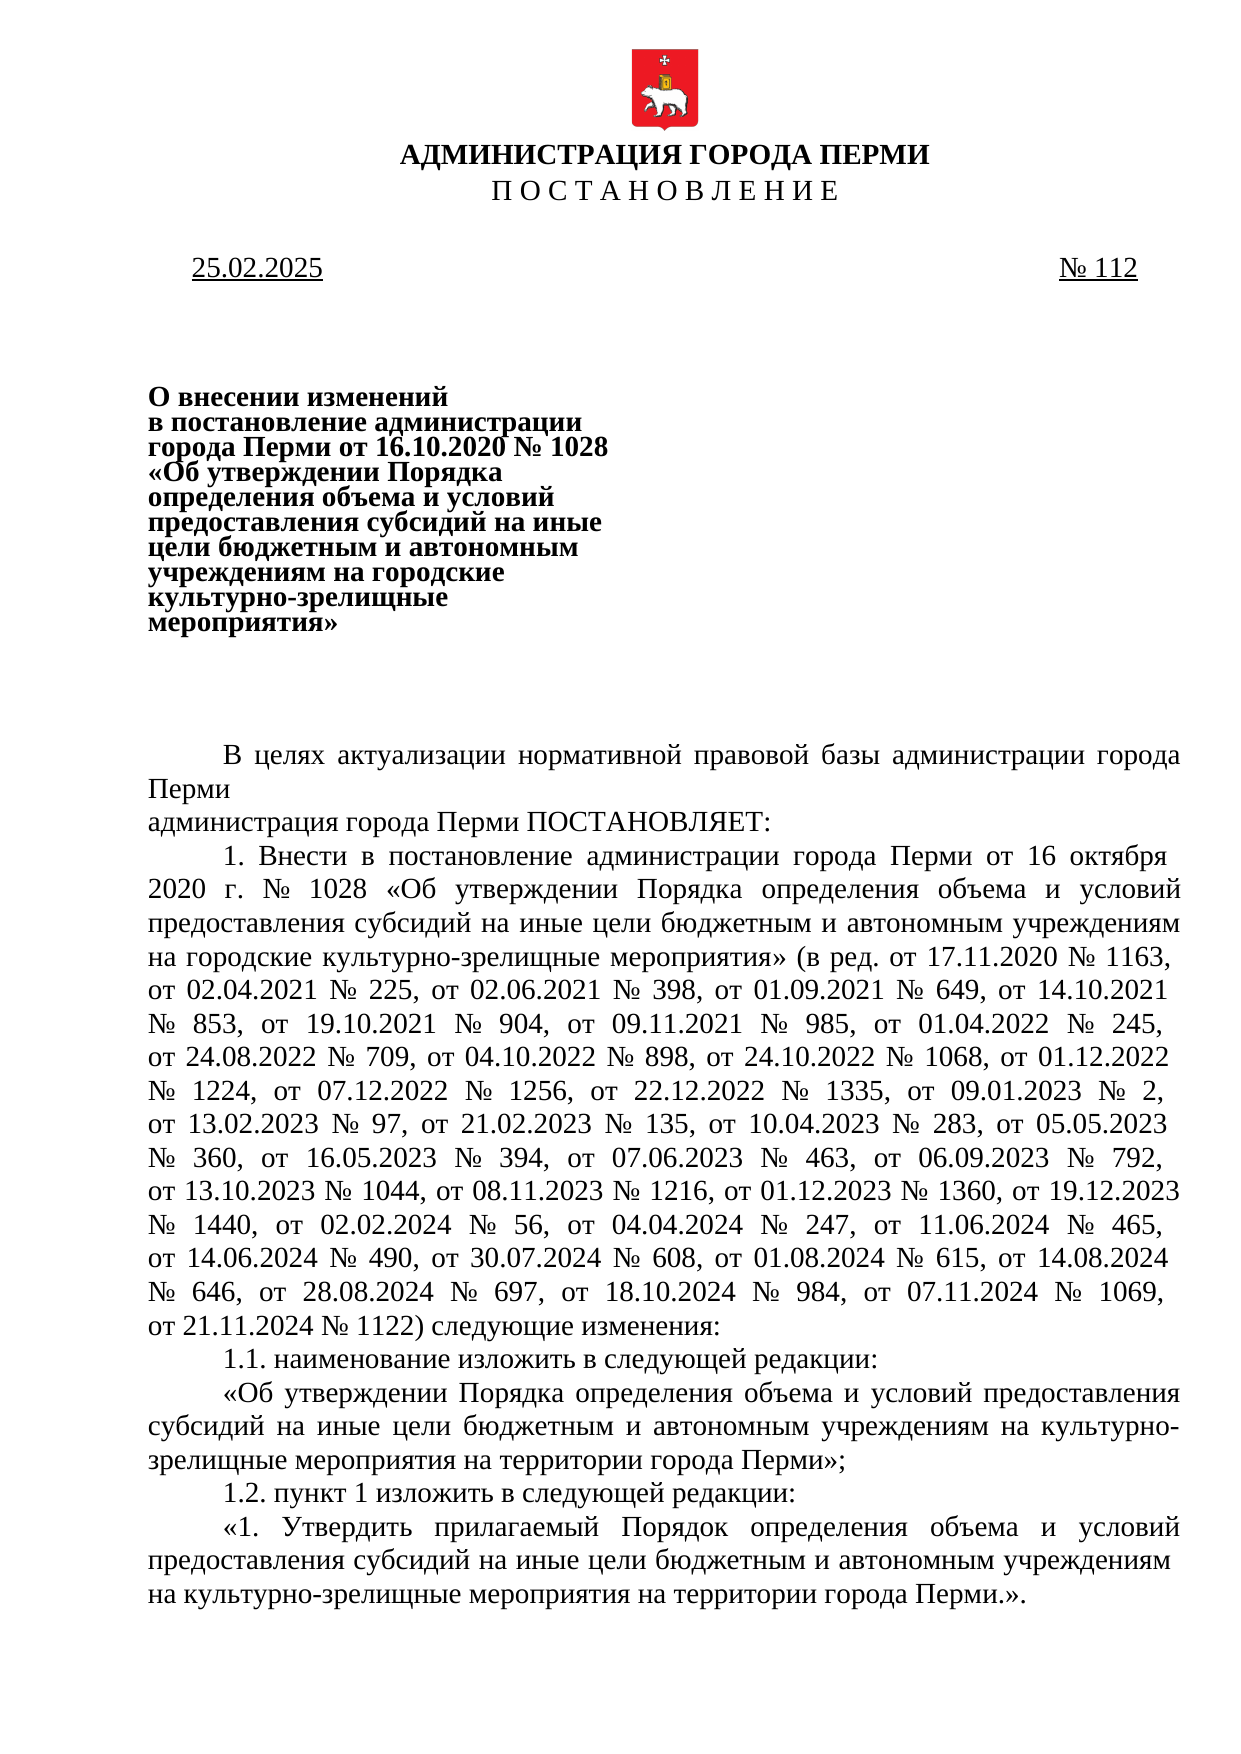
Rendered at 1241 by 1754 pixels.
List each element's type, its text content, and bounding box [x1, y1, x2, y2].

text О внесении изменений в постановление администрации города Перми от 16.10.2020 № 1028 «Об утверждении Порядка определения объема и условий [148, 387, 1181, 512]
text В целях актуализации нормативной правовой базы администрации города Перми [148, 737, 1181, 804]
text учреждениям на городские культурно-зрелищные мероприятия» [148, 562, 650, 637]
picture [631, 49, 699, 131]
text 1.2. пункт 1 изложить в следующей редакции: [148, 1475, 1181, 1509]
text цели бюджетным и автономным [148, 537, 1181, 562]
text 1. Внести в постановление администрации города Перми от 16 октября 2020 г. № 1028 «Об утверждении Порядка определения объема и условий предоставления субсидий на иные цели бюджетным и автономным учреждениям на городские культурно-зрелищные мероприятия» (в ред. от 17.11.2020 № 1163, от 02.04.2021 № 225, от 02.06.2021 № 398, от 01.09.2021 № 649, от 14.10.2021 № 853, от 19.10.2021 № 904, от 09.11.2021 № 985, от 01.04.2022 № 245, от 24.08.2022 № 709, от 04.10.2022 № 898, от 24.10.2022 № 1068, от 01.12.2022 № 1224, от 07.12.2022 № 1256, от 22.12.2022 № 1335, от 09.01.2023 № 2, от 13.02.2023 № 97, от 21.02.2023 № 135, от 10.04.2023 № 283, от 05.05.2023 № 360, от 16.05.2023 № 394, от 07.06.2023 № 463, от 06.09.2023 № 792, от 13.10.2023 № 1044, от 08.11.2023 № 1216, от 01.12.2023 № 1360, от 19.12.2023 № 1440, от 02.02.2024 № 56, от 04.04.2024 № 247, от 11.06.2024 № 465, от 14.06.2024 № 490, от 30.07.2024 № 608, от 01.08.2024 № 615, от 14.08.2024 № 646, от 28.08.2024 № 697, от 18.10.2024 № 984, от 07.11.2024 № 1069, от 21.11.2024 № 1122) следующие изменения: [148, 838, 1181, 1341]
text «Об утверждении Порядка определения объема и условий предоставления субсидий на иные цели бюджетным и автономным учреждениям на культурно-зрелищные мероприятия на территории города Перми»; [148, 1375, 1181, 1475]
text предоставления субсидий на иные [148, 512, 1181, 537]
text «1. Утвердить прилагаемый Порядок определения объема и условий предоставления субсидий на иные цели бюджетным и автономным учреждениям на культурно-зрелищные мероприятия на территории города Перми.». [148, 1509, 1181, 1609]
text 1.1. наименование изложить в следующей редакции: [148, 1341, 1181, 1375]
text администрация города Перми ПОСТАНОВЛЯЕТ: [148, 804, 1181, 838]
